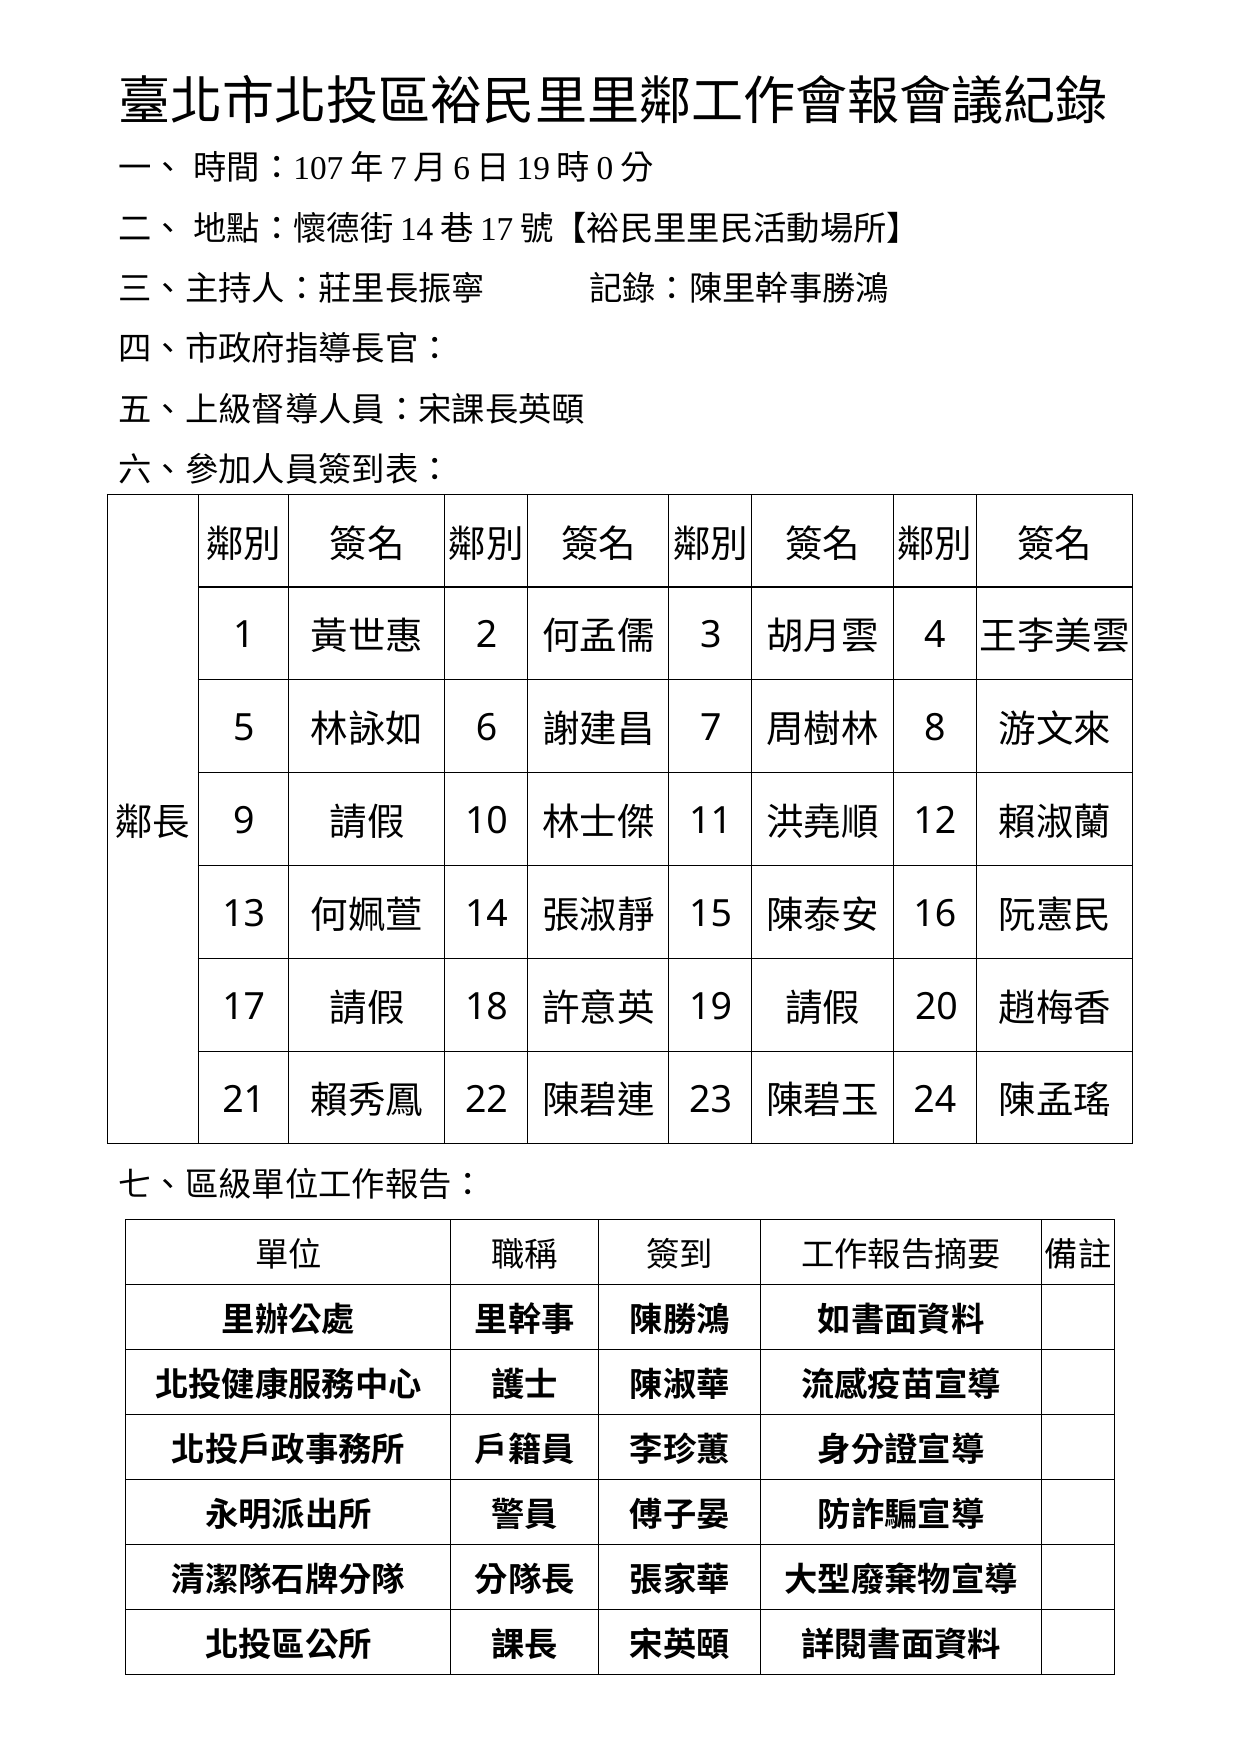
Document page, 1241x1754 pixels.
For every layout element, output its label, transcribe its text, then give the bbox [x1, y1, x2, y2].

table_cell 陳泰安 [752, 866, 893, 958]
table_cell [1042, 1415, 1114, 1479]
table_cell [1042, 1480, 1114, 1544]
table_cell 北投戶政事務所 [126, 1415, 450, 1479]
table_header 簽到 [599, 1220, 760, 1284]
table_cell 6 [445, 680, 527, 772]
table_cell [1042, 1545, 1114, 1609]
table_cell 永明派出所 [126, 1480, 450, 1544]
table_cell [1042, 1285, 1114, 1349]
table_cell 10 [445, 773, 527, 865]
table_header 鄰別 [669, 495, 751, 586]
table_cell 洪堯順 [752, 773, 893, 865]
table_cell 張家華 [599, 1545, 760, 1609]
table_cell 23 [669, 1052, 751, 1143]
table_cell 8 [894, 680, 976, 772]
table_cell 傅子晏 [599, 1480, 760, 1544]
text 五、上級督導人員：宋課長英頤 [118, 373, 1122, 433]
table_cell 2 [445, 588, 527, 679]
table_cell 如書面資料 [761, 1285, 1041, 1349]
table_cell 大型廢棄物宣導 [761, 1545, 1041, 1609]
table_cell 賴淑蘭 [977, 773, 1132, 865]
table_cell 陳孟瑤 [977, 1052, 1132, 1143]
table_cell 20 [894, 959, 976, 1051]
table_cell 19 [669, 959, 751, 1051]
table_cell 7 [669, 680, 751, 772]
table_cell 陳勝鴻 [599, 1285, 760, 1349]
table_cell 宋英頤 [599, 1610, 760, 1674]
table_header 簽名 [528, 495, 668, 586]
table_cell 許意英 [528, 959, 668, 1051]
table_cell 陳淑華 [599, 1350, 760, 1414]
table_cell 張淑靜 [528, 866, 668, 958]
table_cell 趙梅香 [977, 959, 1132, 1051]
table_cell 何姵萱 [289, 866, 444, 958]
text 七、區級單位工作報告： [118, 1144, 1122, 1219]
table_cell 護士 [451, 1350, 598, 1414]
table_cell 謝建昌 [528, 680, 668, 772]
text 三、主持人：莊里長振寧 記錄：陳里幹事勝鴻 [118, 252, 1122, 312]
table_cell 北投健康服務中心 [126, 1350, 450, 1414]
table_cell 24 [894, 1052, 976, 1143]
table_header 鄰別 [445, 495, 527, 586]
table_cell 1 [199, 588, 288, 679]
table_cell 胡月雲 [752, 588, 893, 679]
table_cell 9 [199, 773, 288, 865]
table_cell [1042, 1610, 1114, 1674]
table_cell 流感疫苗宣導 [761, 1350, 1041, 1414]
table_cell 里幹事 [451, 1285, 598, 1349]
table_cell 賴秀鳳 [289, 1052, 444, 1143]
table_cell 3 [669, 588, 751, 679]
table_cell 陳碧連 [528, 1052, 668, 1143]
table_cell 北投區公所 [126, 1610, 450, 1674]
table_cell 22 [445, 1052, 527, 1143]
table_cell 18 [445, 959, 527, 1051]
text 四、市政府指導長官： [118, 312, 1122, 373]
table_header 簽名 [289, 495, 444, 586]
table_cell 12 [894, 773, 976, 865]
list 時間：107年7月6日19時0分 [118, 131, 1122, 192]
table_cell 詳閱書面資料 [761, 1610, 1041, 1674]
table_cell 11 [669, 773, 751, 865]
table_cell 戶籍員 [451, 1415, 598, 1479]
table_header 鄰別 [894, 495, 976, 586]
table_cell 課長 [451, 1610, 598, 1674]
table_cell 請假 [289, 773, 444, 865]
table_cell 阮憲民 [977, 866, 1132, 958]
table_cell 林詠如 [289, 680, 444, 772]
table_cell [1042, 1350, 1114, 1414]
table_cell 14 [445, 866, 527, 958]
list 地點：懷德街14巷17號【裕民里里民活動場所】 [118, 192, 1122, 252]
table_cell 黃世惠 [289, 588, 444, 679]
table_cell 身分證宣導 [761, 1415, 1041, 1479]
table_cell 王李美雲 [977, 588, 1132, 679]
table_cell 清潔隊石牌分隊 [126, 1545, 450, 1609]
table_cell 何孟儒 [528, 588, 668, 679]
table_cell 陳碧玉 [752, 1052, 893, 1143]
table_cell 里辦公處 [126, 1285, 450, 1349]
table_cell 李珍蕙 [599, 1415, 760, 1479]
table_cell 防詐騙宣導 [761, 1480, 1041, 1544]
table_cell 分隊長 [451, 1545, 598, 1609]
table_cell 游文來 [977, 680, 1132, 772]
table_cell 5 [199, 680, 288, 772]
table_cell 請假 [752, 959, 893, 1051]
text 六、參加人員簽到表： [118, 433, 1122, 494]
table_cell 周樹林 [752, 680, 893, 772]
table_header 職稱 [451, 1220, 598, 1284]
text 臺北市北投區裕民里里鄰工作會報會議紀錄 [118, 71, 1122, 131]
table_cell 4 [894, 588, 976, 679]
table_header 工作報告摘要 [761, 1220, 1041, 1284]
table_cell 15 [669, 866, 751, 958]
table_cell 請假 [289, 959, 444, 1051]
table_cell 21 [199, 1052, 288, 1143]
table_header 備註 [1042, 1220, 1114, 1284]
table_header 鄰長 [108, 495, 198, 1143]
table_cell 警員 [451, 1480, 598, 1544]
table_cell 林士傑 [528, 773, 668, 865]
table_header 單位 [126, 1220, 450, 1284]
table_header 簽名 [977, 495, 1132, 586]
table_header 簽名 [752, 495, 893, 586]
table_cell 13 [199, 866, 288, 958]
table_header 鄰別 [199, 495, 288, 586]
table_cell 16 [894, 866, 976, 958]
table_cell 17 [199, 959, 288, 1051]
